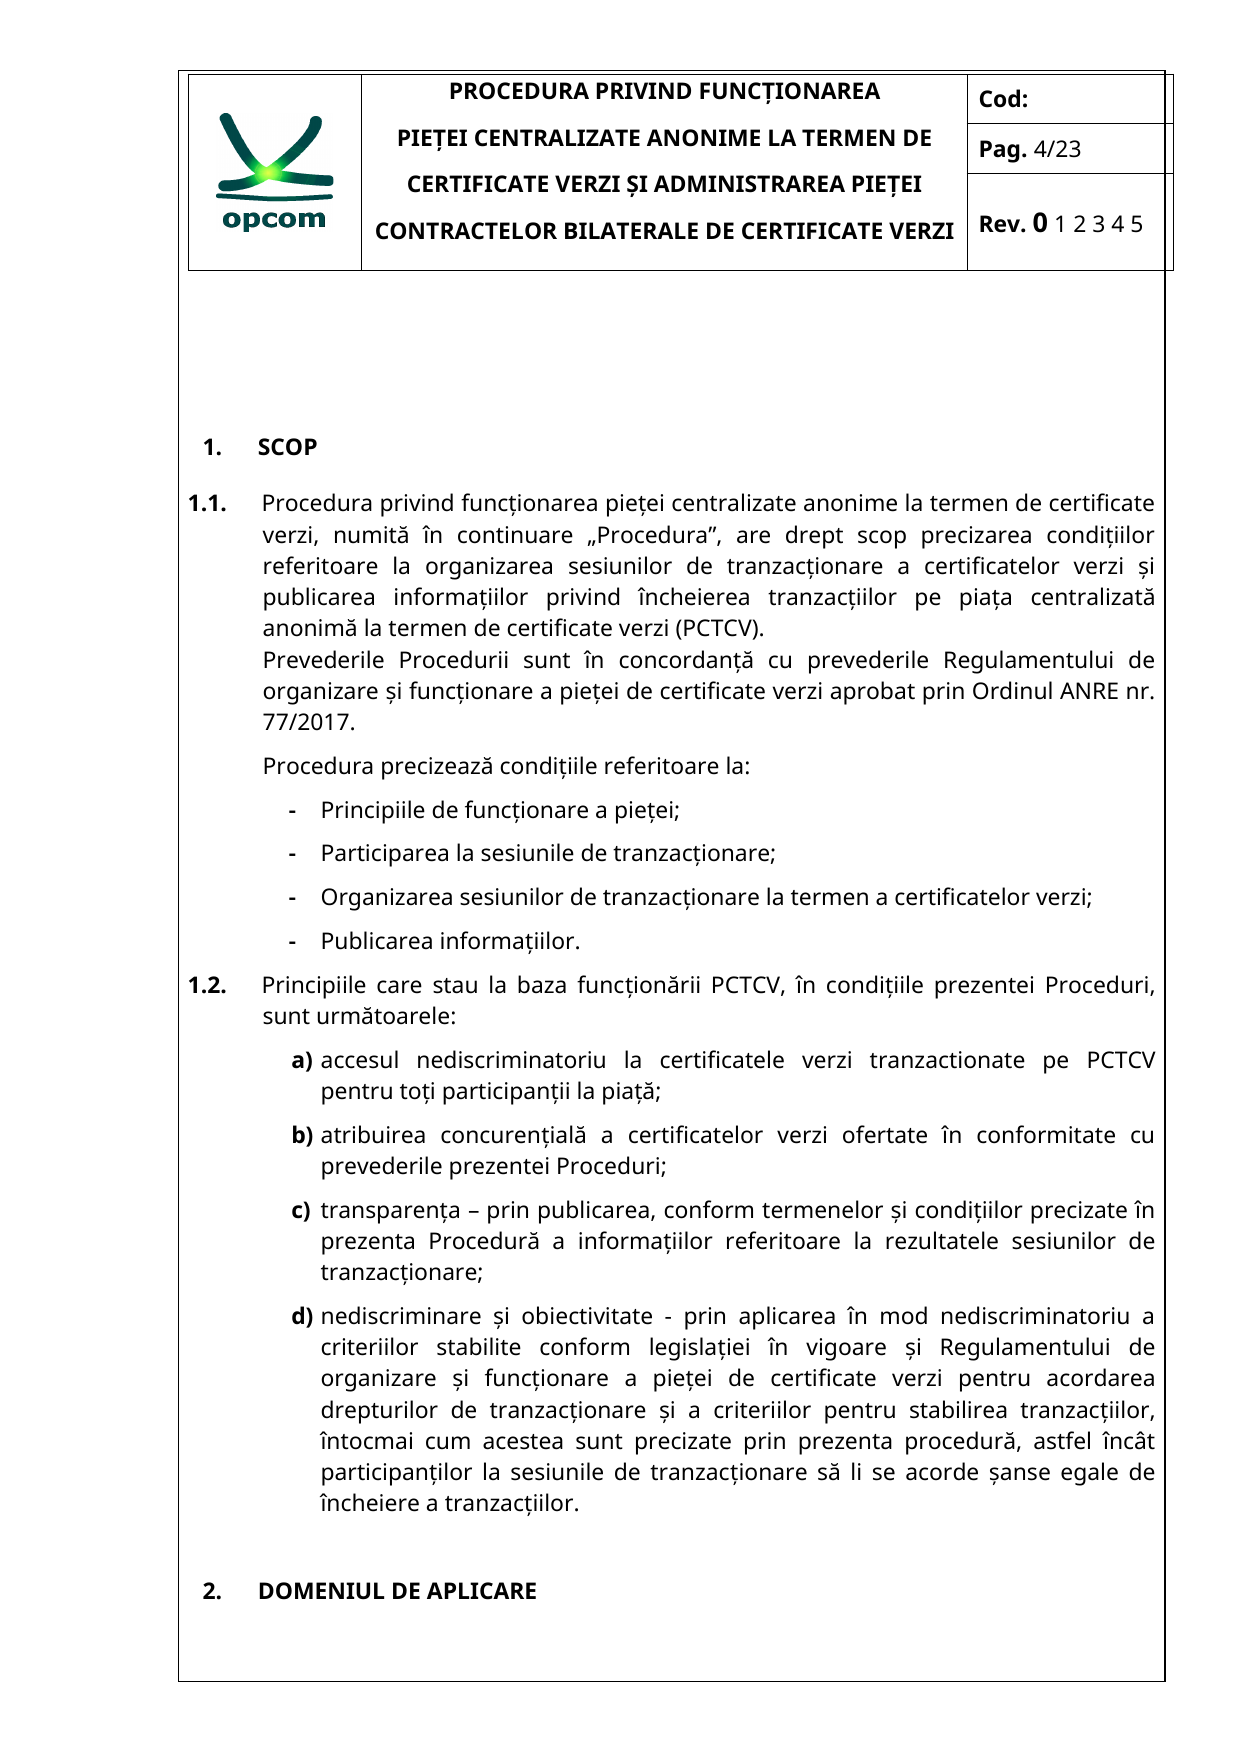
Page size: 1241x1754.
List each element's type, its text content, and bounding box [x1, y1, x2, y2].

picture [216, 113, 334, 232]
text Prevederile Procedurii sunt în concordanţă cu prevederile Regulamentului de organizare şi funcţionare a pieţei de certificate verzi aprobat prin Ordinul ANRE nr. 77/2017. [262, 644, 1156, 737]
list Principiile de funcționare a pieței; [288, 794, 1156, 825]
list Participarea la sesiunile de tranzacţionare; [288, 837, 1156, 869]
list nediscriminare şi obiectivitate - prin aplicarea în mod nediscriminatoriu a criteriilor stabilite conform legislației în vigoare și Regulamentului de organizare și funcționare a pieței de certificate verzi pentru acordarea drepturilor de tranzacționare şi a criteriilor pentru stabilirea tranzacțiilor, întocmai cum acestea sunt precizate prin prezenta procedură, astfel încât participanţilor la sesiunile de tranzacționare să li se acorde şanse egale de încheiere a tranzacțiilor. [291, 1300, 1156, 1519]
list Procedura privind funcţionarea pieţei centralizate anonime la termen de certificate verzi, numită în continuare „Procedura”, are drept scop precizarea condiţiilor referitoare la organizarea sesiunilor de tranzacţionare a certificatelor verzi şi publicarea informațiilor privind încheierea tranzacţiilor pe piaţa centralizată anonimă la termen de certificate verzi (PCTCV). [187, 487, 1156, 644]
subtitle DOMENIUL DE APLICARE [202, 1575, 1156, 1606]
list Publicarea informațiilor. [288, 925, 1156, 956]
text Procedura precizează condiţiile referitoare la: [187, 750, 1156, 781]
subtitle SCOP [202, 431, 1156, 462]
list Principiile care stau la baza funcționării PCTCV, în condiţiile prezentei Proceduri, sunt următoarele: [187, 969, 1156, 1031]
list accesul nediscriminatoriu la certificatele verzi tranzactionate pe PCTCV pentru toţi participanții la piaţă; [291, 1044, 1156, 1106]
list Organizarea sesiunilor de tranzacționare la termen a certificatelor verzi; [288, 881, 1156, 912]
list transparenţa – prin publicarea, conform termenelor şi condiţiilor precizate în prezenta Procedură a informaţiilor referitoare la rezultatele sesiunilor de tranzacționare; [291, 1194, 1156, 1287]
list atribuirea concurențială a certificatelor verzi ofertate în conformitate cu prevederile prezentei Proceduri; [291, 1119, 1156, 1181]
